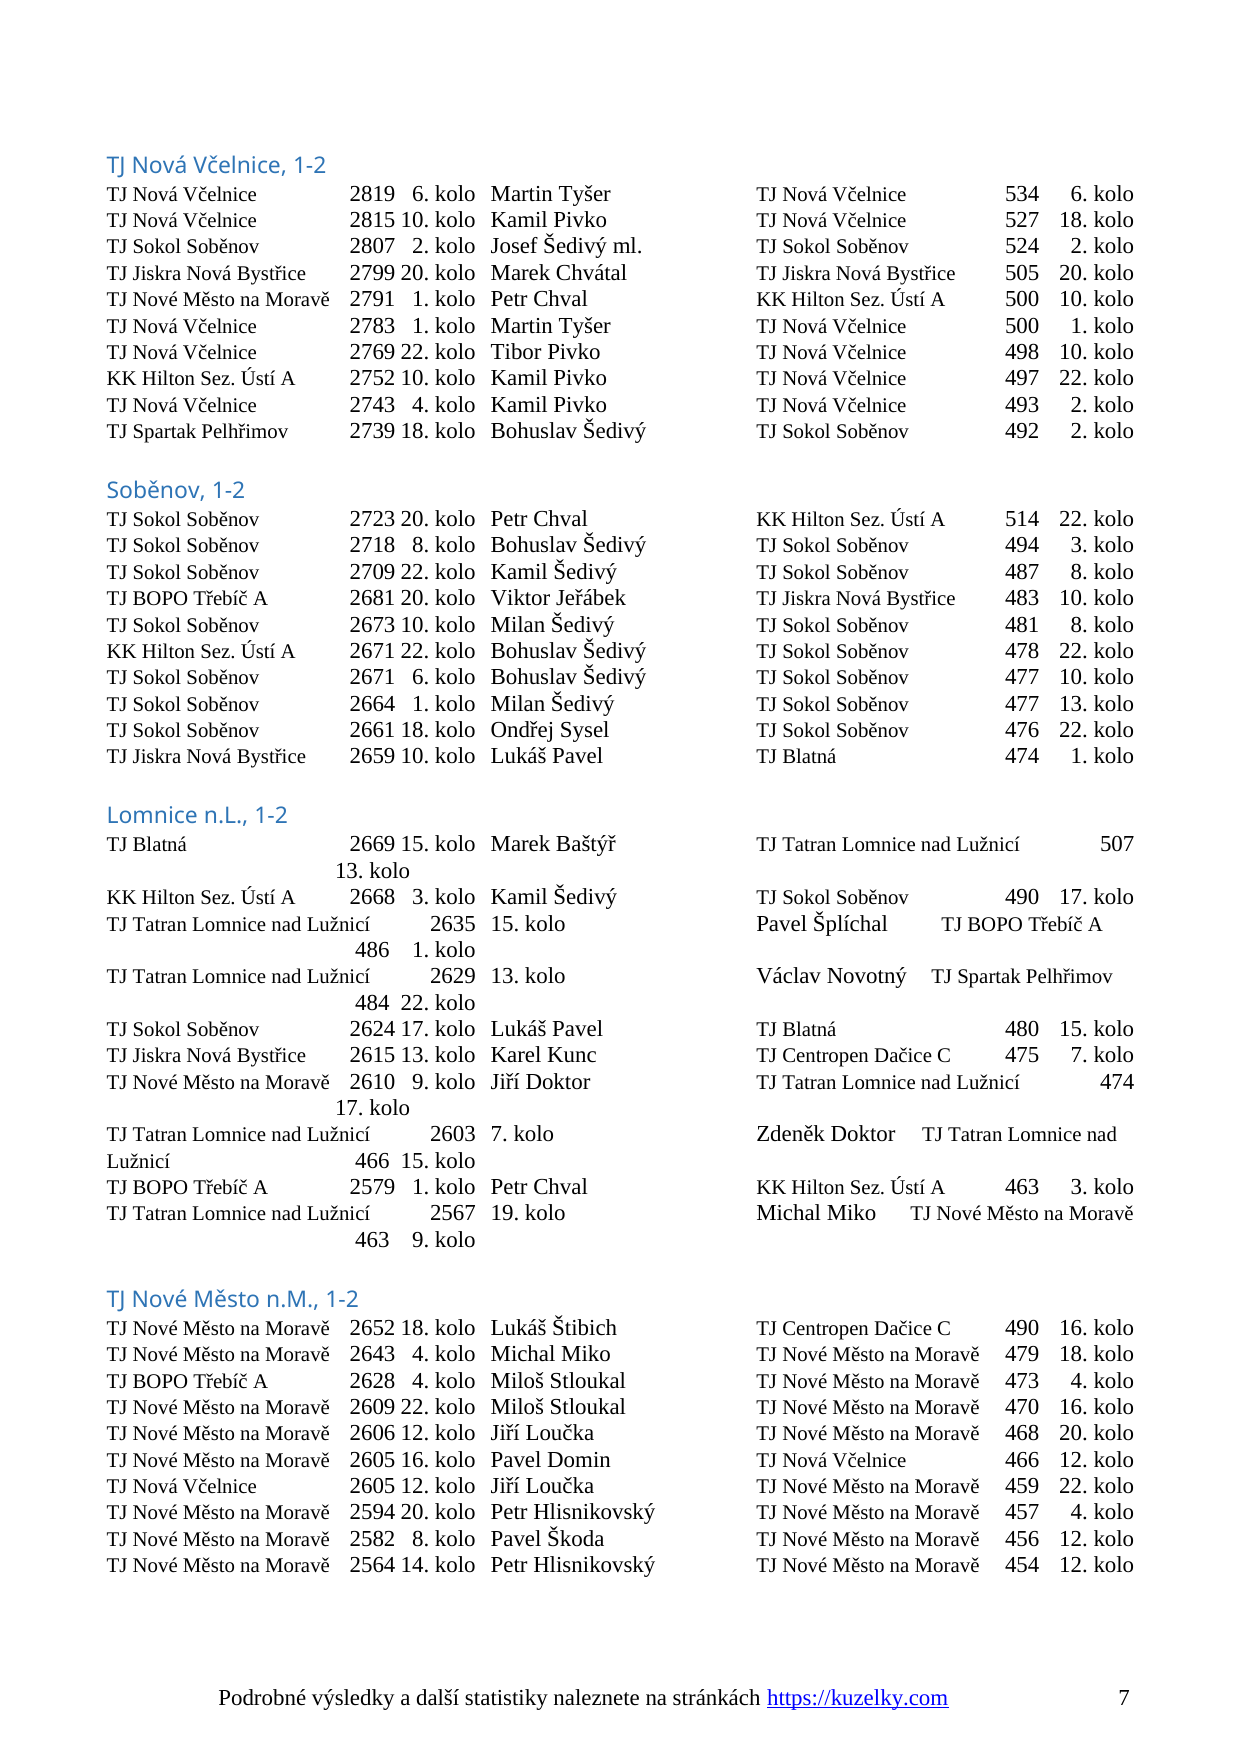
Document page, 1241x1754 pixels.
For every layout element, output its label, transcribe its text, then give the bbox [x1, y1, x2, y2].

text TJ Jiskra Nová Bystřice 2659 10. kolo Lukáš Pavel TJ Blatná 474 1. kolo [106, 742, 1134, 769]
text TJ Nové Město na Moravě 2606 12. kolo Jiří Loučka TJ Nové Město na Moravě 468 20. kolo [106, 1419, 1134, 1446]
text TJ Sokol Soběnov 2673 10. kolo Milan Šedivý TJ Sokol Soběnov 481 8. kolo [106, 611, 1134, 637]
subtitle Lomnice n.L., 1-2 [106, 799, 1134, 831]
text TJ Nová Včelnice 2819 6. kolo Martin Tyšer TJ Nová Včelnice 534 6. kolo [106, 180, 1134, 206]
subtitle TJ Nová Včelnice, 1-2 [106, 149, 1134, 180]
text TJ Nové Město na Moravě 2791 1. kolo Petr Chval KK Hilton Sez. Ústí A 500 10. kolo [106, 285, 1134, 312]
text TJ Nová Včelnice 2769 22. kolo Tibor Pivko TJ Nová Včelnice 498 10. kolo [106, 338, 1134, 364]
text TJ Nové Město na Moravě 2605 16. kolo Pavel Domin TJ Nová Včelnice 466 12. kolo [106, 1446, 1134, 1472]
text TJ Tatran Lomnice nad Lužnicí 2635 15. kolo Pavel Šplíchal TJ BOPO Třebíč A 486 1. kolo [106, 909, 1134, 962]
text TJ Nová Včelnice 2783 1. kolo Martin Tyšer TJ Nová Včelnice 500 1. kolo [106, 312, 1134, 338]
text TJ Sokol Soběnov 2664 1. kolo Milan Šedivý TJ Sokol Soběnov 477 13. kolo [106, 690, 1134, 716]
text TJ Jiskra Nová Bystřice 2615 13. kolo Karel Kunc TJ Centropen Dačice C 475 7. kolo [106, 1041, 1134, 1068]
text TJ Blatná 2669 15. kolo Marek Baštýř TJ Tatran Lomnice nad Lužnicí 507 13. kolo [106, 831, 1134, 883]
text TJ Nové Město na Moravě 2564 14. kolo Petr Hlisnikovský TJ Nové Město na Moravě 454 12. kolo [106, 1551, 1134, 1577]
text TJ Nová Včelnice 2743 4. kolo Kamil Pivko TJ Nová Včelnice 493 2. kolo [106, 391, 1134, 417]
text TJ Nové Město na Moravě 2594 20. kolo Petr Hlisnikovský TJ Nové Město na Moravě 457 4. kolo [106, 1498, 1134, 1525]
text TJ Nové Město na Moravě 2582 8. kolo Pavel Škoda TJ Nové Město na Moravě 456 12. kolo [106, 1525, 1134, 1551]
text TJ Spartak Pelhřimov 2739 18. kolo Bohuslav Šedivý TJ Sokol Soběnov 492 2. kolo [106, 417, 1134, 443]
text TJ Sokol Soběnov 2723 20. kolo Petr Chval KK Hilton Sez. Ústí A 514 22. kolo [106, 505, 1134, 532]
text TJ Tatran Lomnice nad Lužnicí 2629 13. kolo Václav Novotný TJ Spartak Pelhřimov 484 22. kolo [106, 962, 1134, 1015]
text KK Hilton Sez. Ústí A 2668 3. kolo Kamil Šedivý TJ Sokol Soběnov 490 17. kolo [106, 883, 1134, 909]
text TJ Nová Včelnice 2815 10. kolo Kamil Pivko TJ Nová Včelnice 527 18. kolo [106, 206, 1134, 233]
text TJ Tatran Lomnice nad Lužnicí 2603 7. kolo Zdeněk Doktor TJ Tatran Lomnice nad Lužnicí 466 15. kolo [106, 1120, 1134, 1173]
text TJ Nové Město na Moravě 2652 18. kolo Lukáš Štibich TJ Centropen Dačice C 490 16. kolo [106, 1314, 1134, 1340]
text TJ Sokol Soběnov 2718 8. kolo Bohuslav Šedivý TJ Sokol Soběnov 494 3. kolo [106, 532, 1134, 558]
text TJ Sokol Soběnov 2661 18. kolo Ondřej Sysel TJ Sokol Soběnov 476 22. kolo [106, 716, 1134, 742]
text KK Hilton Sez. Ústí A 2671 22. kolo Bohuslav Šedivý TJ Sokol Soběnov 478 22. kolo [106, 637, 1134, 663]
text TJ Sokol Soběnov 2807 2. kolo Josef Šedivý ml. TJ Sokol Soběnov 524 2. kolo [106, 233, 1134, 259]
text TJ Tatran Lomnice nad Lužnicí 2567 19. kolo Michal Miko TJ Nové Město na Moravě 463 9. kolo [106, 1199, 1134, 1252]
text TJ Jiskra Nová Bystřice 2799 20. kolo Marek Chvátal TJ Jiskra Nová Bystřice 505 20. kolo [106, 259, 1134, 285]
text TJ Sokol Soběnov 2709 22. kolo Kamil Šedivý TJ Sokol Soběnov 487 8. kolo [106, 558, 1134, 584]
text TJ Sokol Soběnov 2671 6. kolo Bohuslav Šedivý TJ Sokol Soběnov 477 10. kolo [106, 663, 1134, 690]
text TJ Sokol Soběnov 2624 17. kolo Lukáš Pavel TJ Blatná 480 15. kolo [106, 1015, 1134, 1041]
text KK Hilton Sez. Ústí A 2752 10. kolo Kamil Pivko TJ Nová Včelnice 497 22. kolo [106, 364, 1134, 391]
subtitle Soběnov, 1-2 [106, 474, 1134, 505]
text TJ Nové Město na Moravě 2610 9. kolo Jiří Doktor TJ Tatran Lomnice nad Lužnicí 474 17. kolo [106, 1068, 1134, 1120]
text TJ Nové Město na Moravě 2643 4. kolo Michal Miko TJ Nové Město na Moravě 479 18. kolo [106, 1340, 1134, 1367]
text TJ BOPO Třebíč A 2681 20. kolo Viktor Jeřábek TJ Jiskra Nová Bystřice 483 10. kolo [106, 584, 1134, 611]
text TJ BOPO Třebíč A 2579 1. kolo Petr Chval KK Hilton Sez. Ústí A 463 3. kolo [106, 1173, 1134, 1199]
text TJ Nové Město na Moravě 2609 22. kolo Miloš Stloukal TJ Nové Město na Moravě 470 16. kolo [106, 1393, 1134, 1419]
subtitle TJ Nové Město n.M., 1-2 [106, 1283, 1134, 1314]
text TJ BOPO Třebíč A 2628 4. kolo Miloš Stloukal TJ Nové Město na Moravě 473 4. kolo [106, 1367, 1134, 1393]
text TJ Nová Včelnice 2605 12. kolo Jiří Loučka TJ Nové Město na Moravě 459 22. kolo [106, 1472, 1134, 1498]
